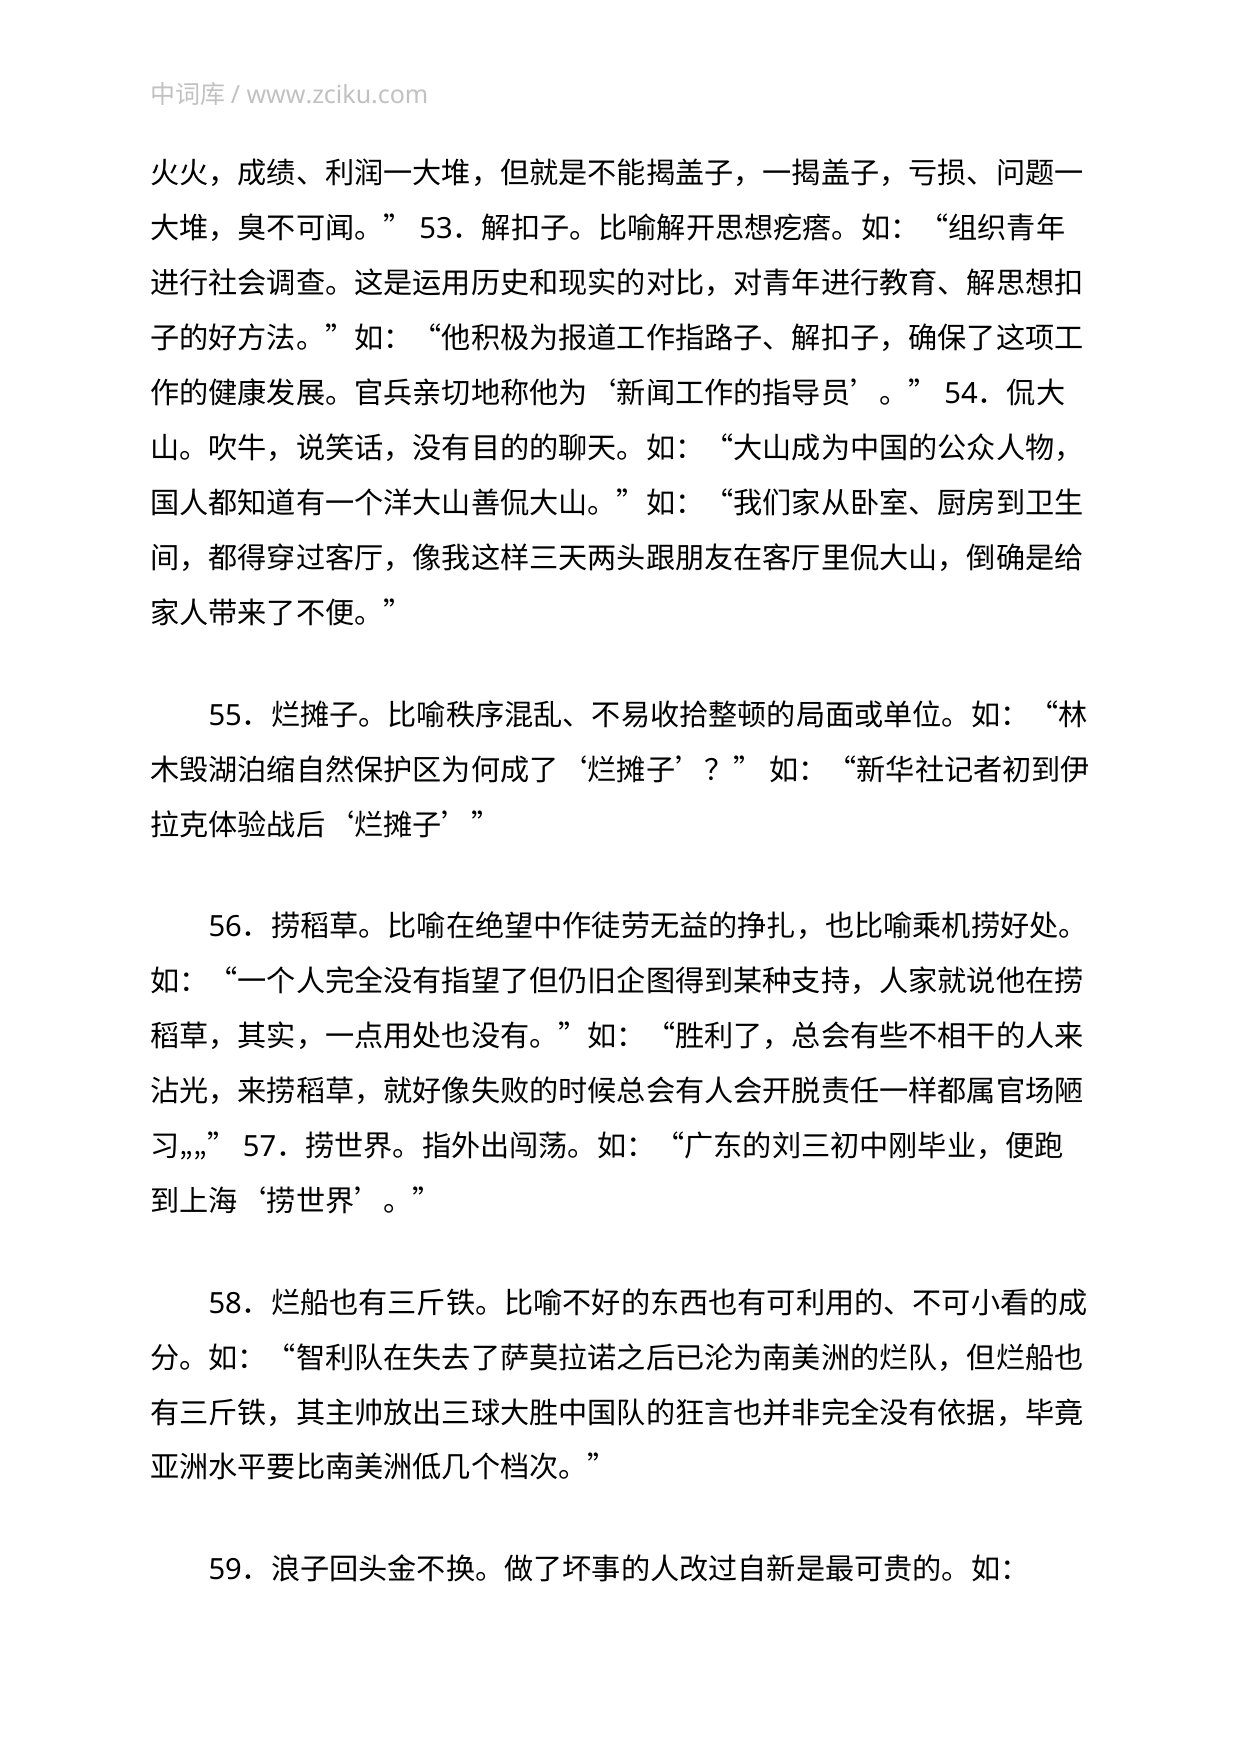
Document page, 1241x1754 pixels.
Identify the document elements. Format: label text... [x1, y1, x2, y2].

text 55．烂摊子。比喻秩序混乱、不易收拾整顿的局面或单位。如：“林木毁湖泊缩自然保护区为何成了‘烂摊子’？” 如：“新华社记者初到伊拉克体验战后‘烂摊子’” [150, 691, 1090, 843]
text 58．烂船也有三斤铁。比喻不好的东西也有可利用的、不可小看的成分。如：“智利队在失去了萨莫拉诺之后已沦为南美洲的烂队，但烂船也有三斤铁，其主帅放出三球大胜中国队的狂言也并非完全没有依据，毕竟亚洲水平要比南美洲低几个档次。” [150, 1279, 1090, 1486]
text 56．捞稻草。比喻在绝望中作徒劳无益的挣扎，也比喻乘机捞好处。如：“一个人完全没有指望了但仍旧企图得到某种支持，人家就说他在捞稻草，其实，一点用处也没有。”如：“胜利了，总会有些不相干的人来沾光，来捞稻草，就好像失败的时候总会有人会开脱责任一样都属官场陋习„„” 57．捞世界。指外出闯荡。如：“广东的刘三初中刚毕业，便跑到上海‘捞世界’。” [150, 903, 1090, 1220]
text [150, 1546, 1090, 1588]
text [150, 150, 1090, 632]
